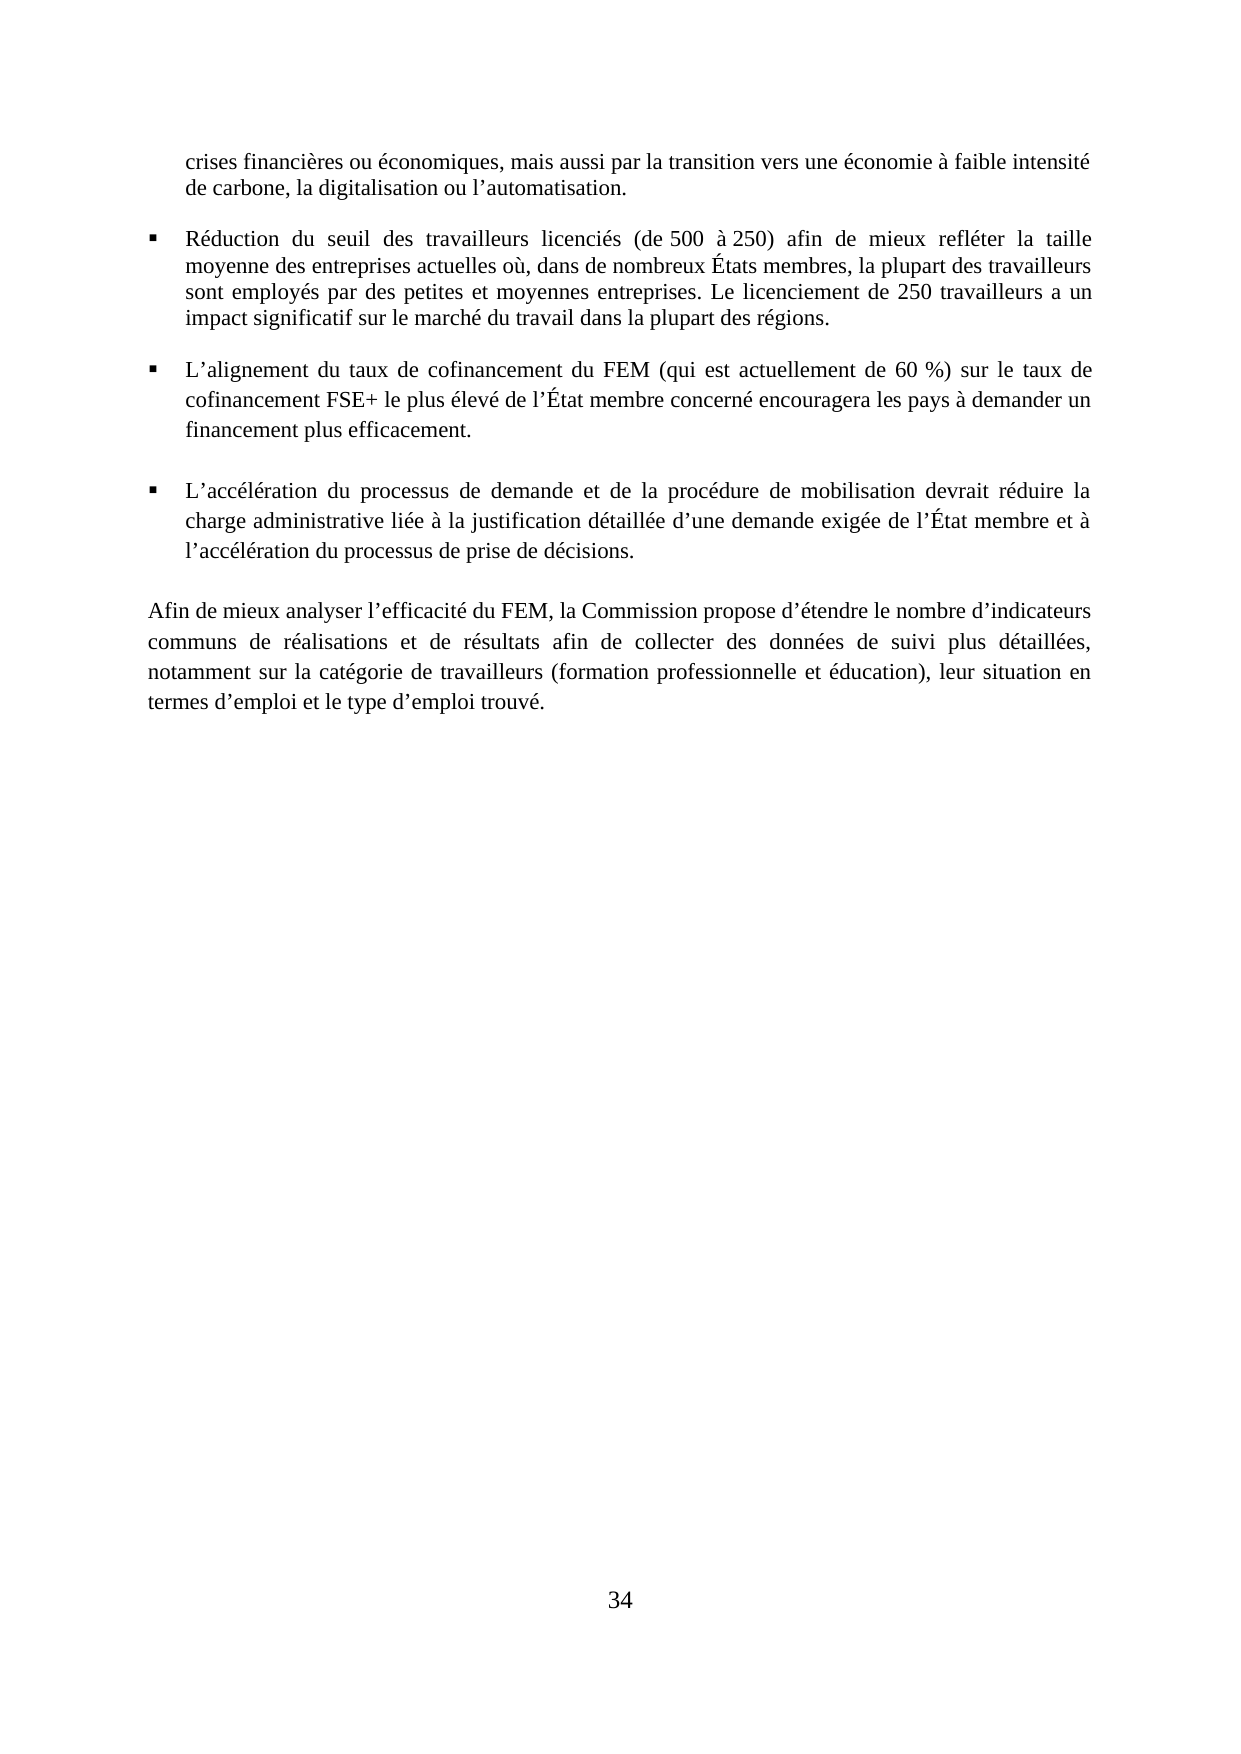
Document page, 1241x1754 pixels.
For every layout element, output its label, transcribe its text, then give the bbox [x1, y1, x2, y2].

list Afin de mieux analyser l’efficacité du FEM, la Commission propose d’étendre le nombre d’indicateurs communs de réalisations et de résultats afin de collecter des données de suivi plus détaillées, notamment sur la catégorie de travailleurs (formation professionnelle et éducation), leur situation en termes d’emploi et le type d’emploi trouvé. [148, 597, 1092, 714]
list L’accélération du processus de demande et de la procédure de mobilisation devrait réduire la charge administrative liée à la justification détaillée d’une demande exigée de l’État membre et à l’accélération du processus de prise de décisions. [148, 477, 1092, 563]
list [148, 148, 1092, 200]
list L’alignement du taux de cofinancement du FEM (qui est actuellement de 60 %) sur le taux de cofinancement FSE+ le plus élevé de l’État membre concerné encouragera les pays à demander un financement plus efficacement. [148, 356, 1092, 443]
list Réduction du seuil des travailleurs licenciés (de 500 à 250) afin de mieux refléter la taille moyenne des entreprises actuelles où, dans de nombreux États membres, la plupart des travailleurs sont employés par des petites et moyennes entreprises. Le licenciement de 250 travailleurs a un impact significatif sur le marché du travail dans la plupart des régions. [148, 225, 1092, 331]
